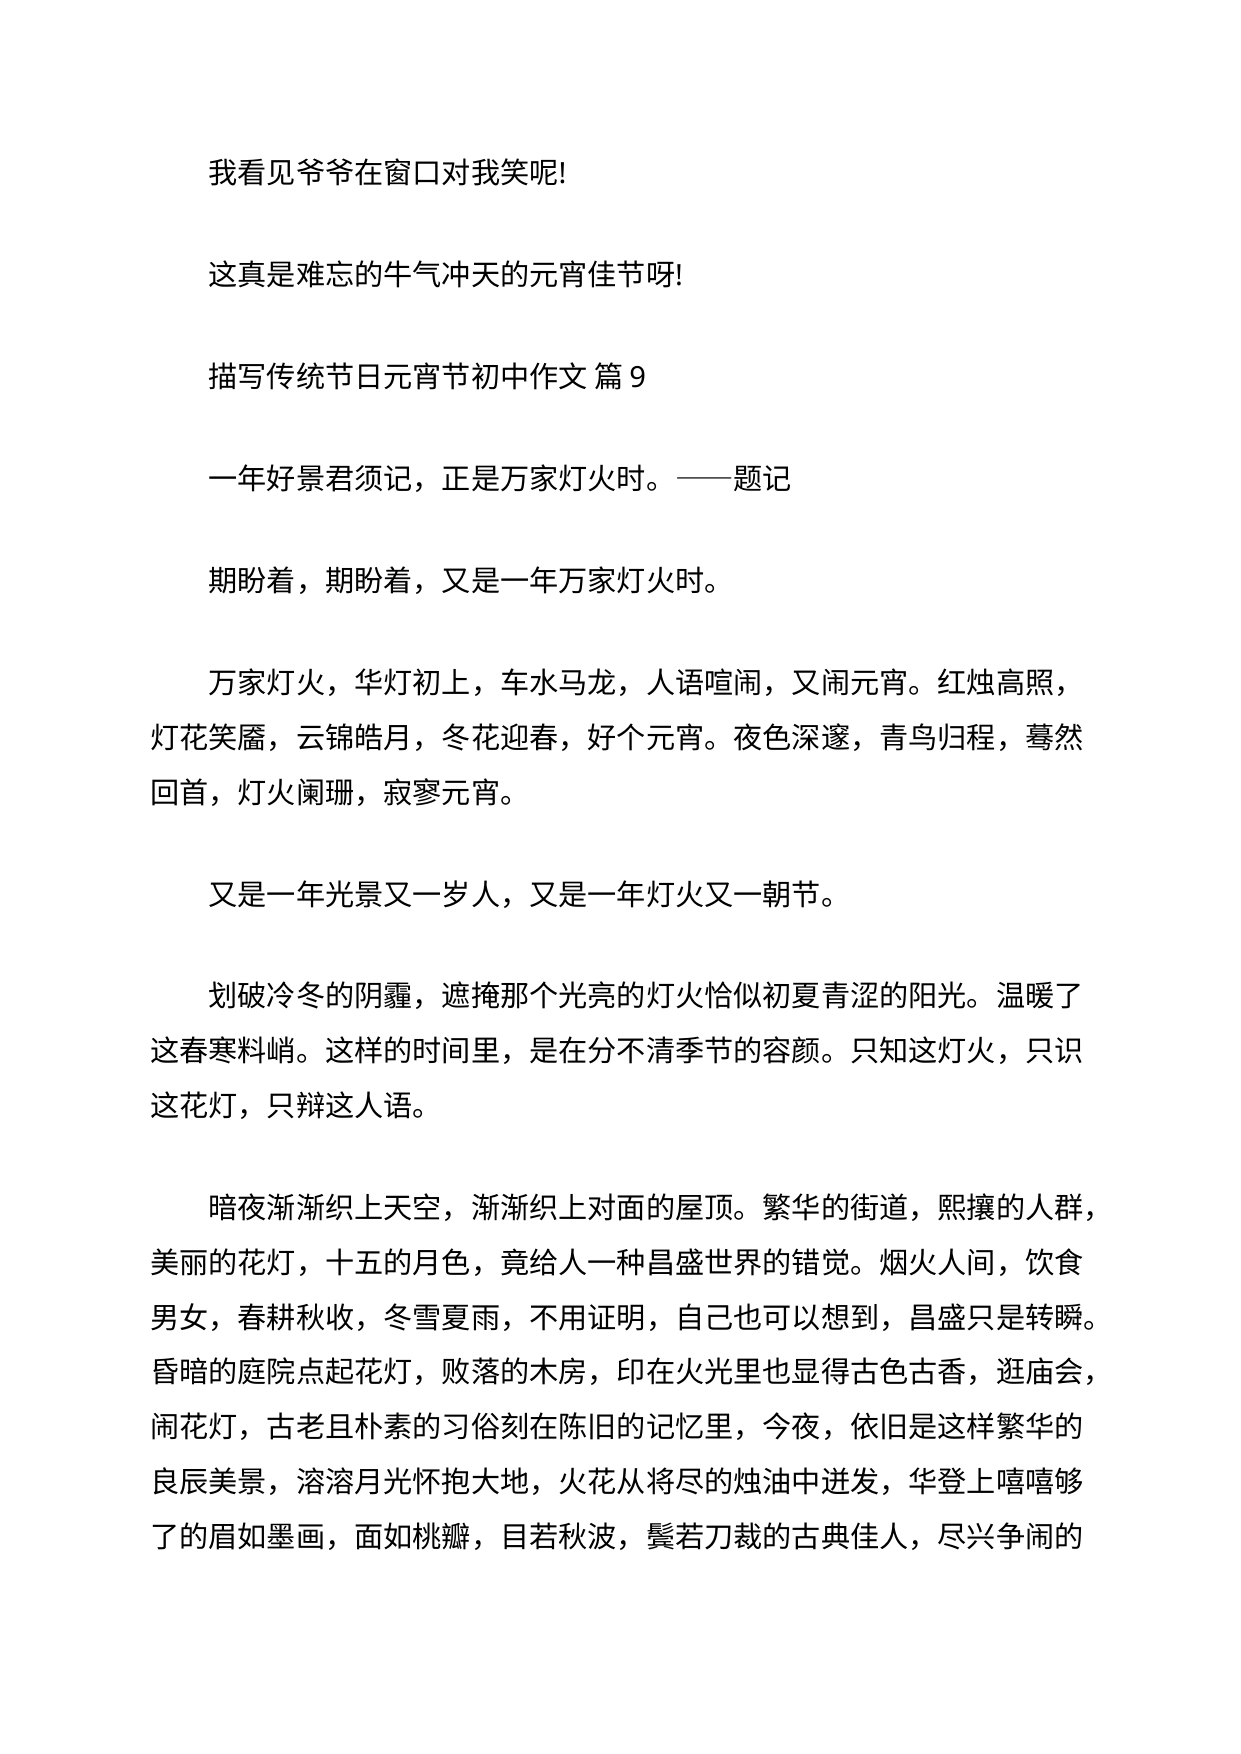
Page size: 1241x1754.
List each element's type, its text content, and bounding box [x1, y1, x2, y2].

text 划破冷冬的阴霾，遮掩那个光亮的灯火恰似初夏青涩的阳光。温暖了这春寒料峭。这样的时间里，是在分不清季节的容颜。只知这灯火，只识这花灯，只辩这人语。 [150, 973, 1090, 1125]
text 这真是难忘的牛气冲天的元宵佳节呀! [150, 252, 1090, 294]
text 描写传统节日元宵节初中作文 篇9 [150, 354, 1090, 396]
text 我看见爷爷在窗口对我笑呢! [150, 150, 1090, 192]
text 一年好景君须记，正是万家灯火时。——题记 [150, 456, 1090, 498]
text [150, 1184, 1090, 1556]
text 又是一年光景又一岁人，又是一年灯火又一朝节。 [150, 871, 1090, 913]
text 期盼着，期盼着，又是一年万家灯火时。 [150, 558, 1090, 600]
text 万家灯火，华灯初上，车水马龙，人语喧闹，又闹元宵。红烛高照，灯花笑靥，云锦皓月，冬花迎春，好个元宵。夜色深邃，青鸟归程，蓦然回首，灯火阑珊，寂寥元宵。 [150, 659, 1090, 812]
